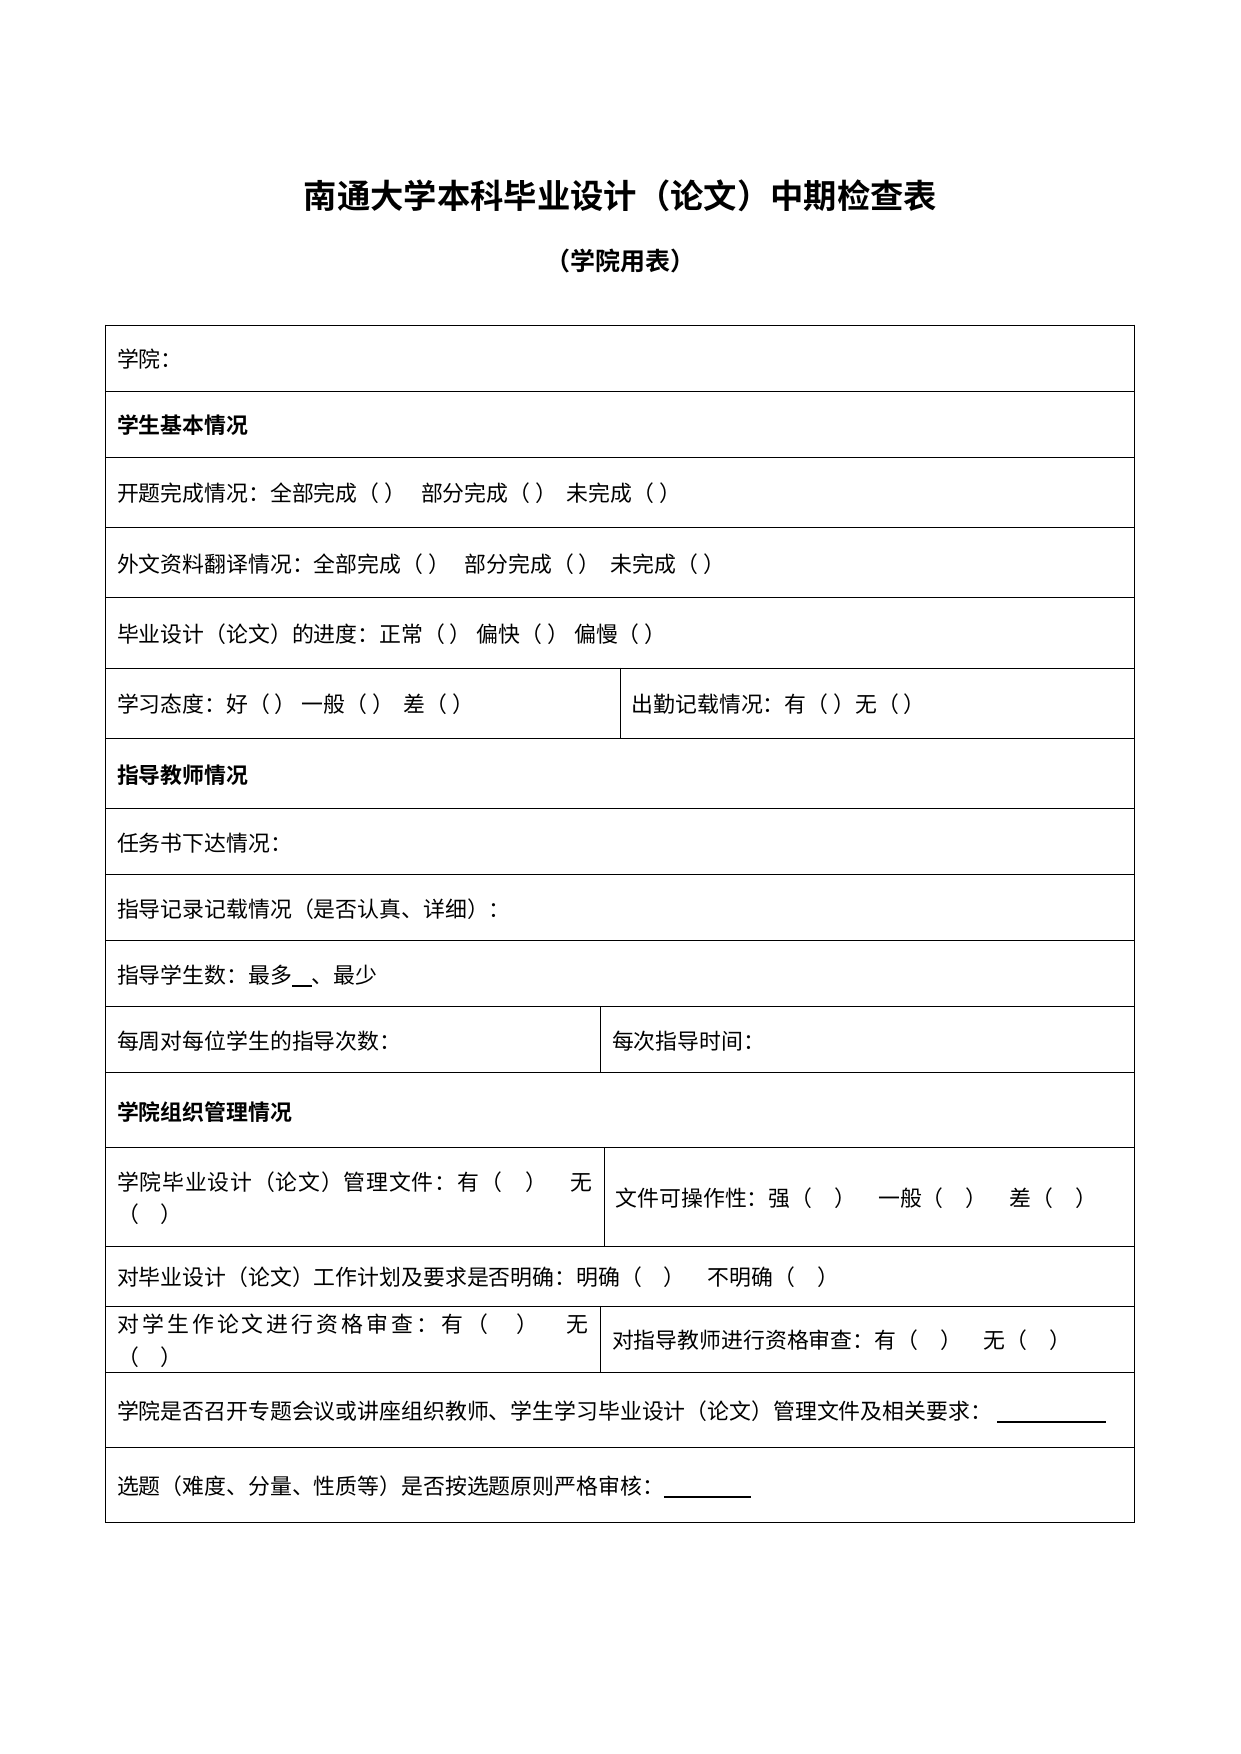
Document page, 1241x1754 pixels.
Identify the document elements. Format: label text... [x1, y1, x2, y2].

text （学院用表） [187, 227, 1053, 292]
table_cell 学习态度：好（ ） 一般（ ） 差（ ） [106, 669, 620, 738]
table_cell 毕业设计（论文）的进度：正常（ ） 偏快（ ） 偏慢（ ） [106, 598, 1134, 667]
table_cell 每次指导时间： [601, 1007, 1134, 1072]
table_cell 对学生作论文进行资格审查：有（ ） 无（ ） [106, 1307, 600, 1372]
table_header 学院： [106, 326, 1134, 391]
table_cell 指导记录记载情况（是否认真、详细）： [106, 875, 1134, 940]
table_cell 出勤记载情况：有（ ）无（ ） [621, 669, 1134, 738]
table_cell 学院组织管理情况 [106, 1073, 1134, 1147]
table_cell 指导学生数：最多 、最少 [106, 941, 1134, 1006]
table_cell 文件可操作性：强（ ） 一般（ ） 差（ ） [605, 1148, 1134, 1246]
table_cell 对毕业设计（论文）工作计划及要求是否明确：明确（ ） 不明确（ ） [106, 1247, 1134, 1306]
text 南通大学本科毕业设计（论文）中期检查表 [187, 162, 1053, 227]
table_cell 外文资料翻译情况：全部完成（ ） 部分完成（ ） 未完成（ ） [106, 528, 1134, 597]
table_cell 学院是否召开专题会议或讲座组织教师、学生学习毕业设计（论文）管理文件及相关要求： [106, 1373, 1134, 1447]
table_cell 对指导教师进行资格审查：有（ ） 无（ ） [601, 1307, 1134, 1372]
table_cell 每周对每位学生的指导次数： [106, 1007, 600, 1072]
table_cell 开题完成情况：全部完成（ ） 部分完成（ ） 未完成（ ） [106, 458, 1134, 527]
table_cell 选题（难度、分量、性质等）是否按选题原则严格审核： [106, 1448, 1134, 1522]
table_cell 任务书下达情况： [106, 809, 1134, 874]
table_cell 学生基本情况 [106, 392, 1134, 457]
table_cell 学院毕业设计（论文）管理文件：有（ ） 无（ ） [106, 1148, 604, 1246]
table_cell 指导教师情况 [106, 739, 1134, 808]
